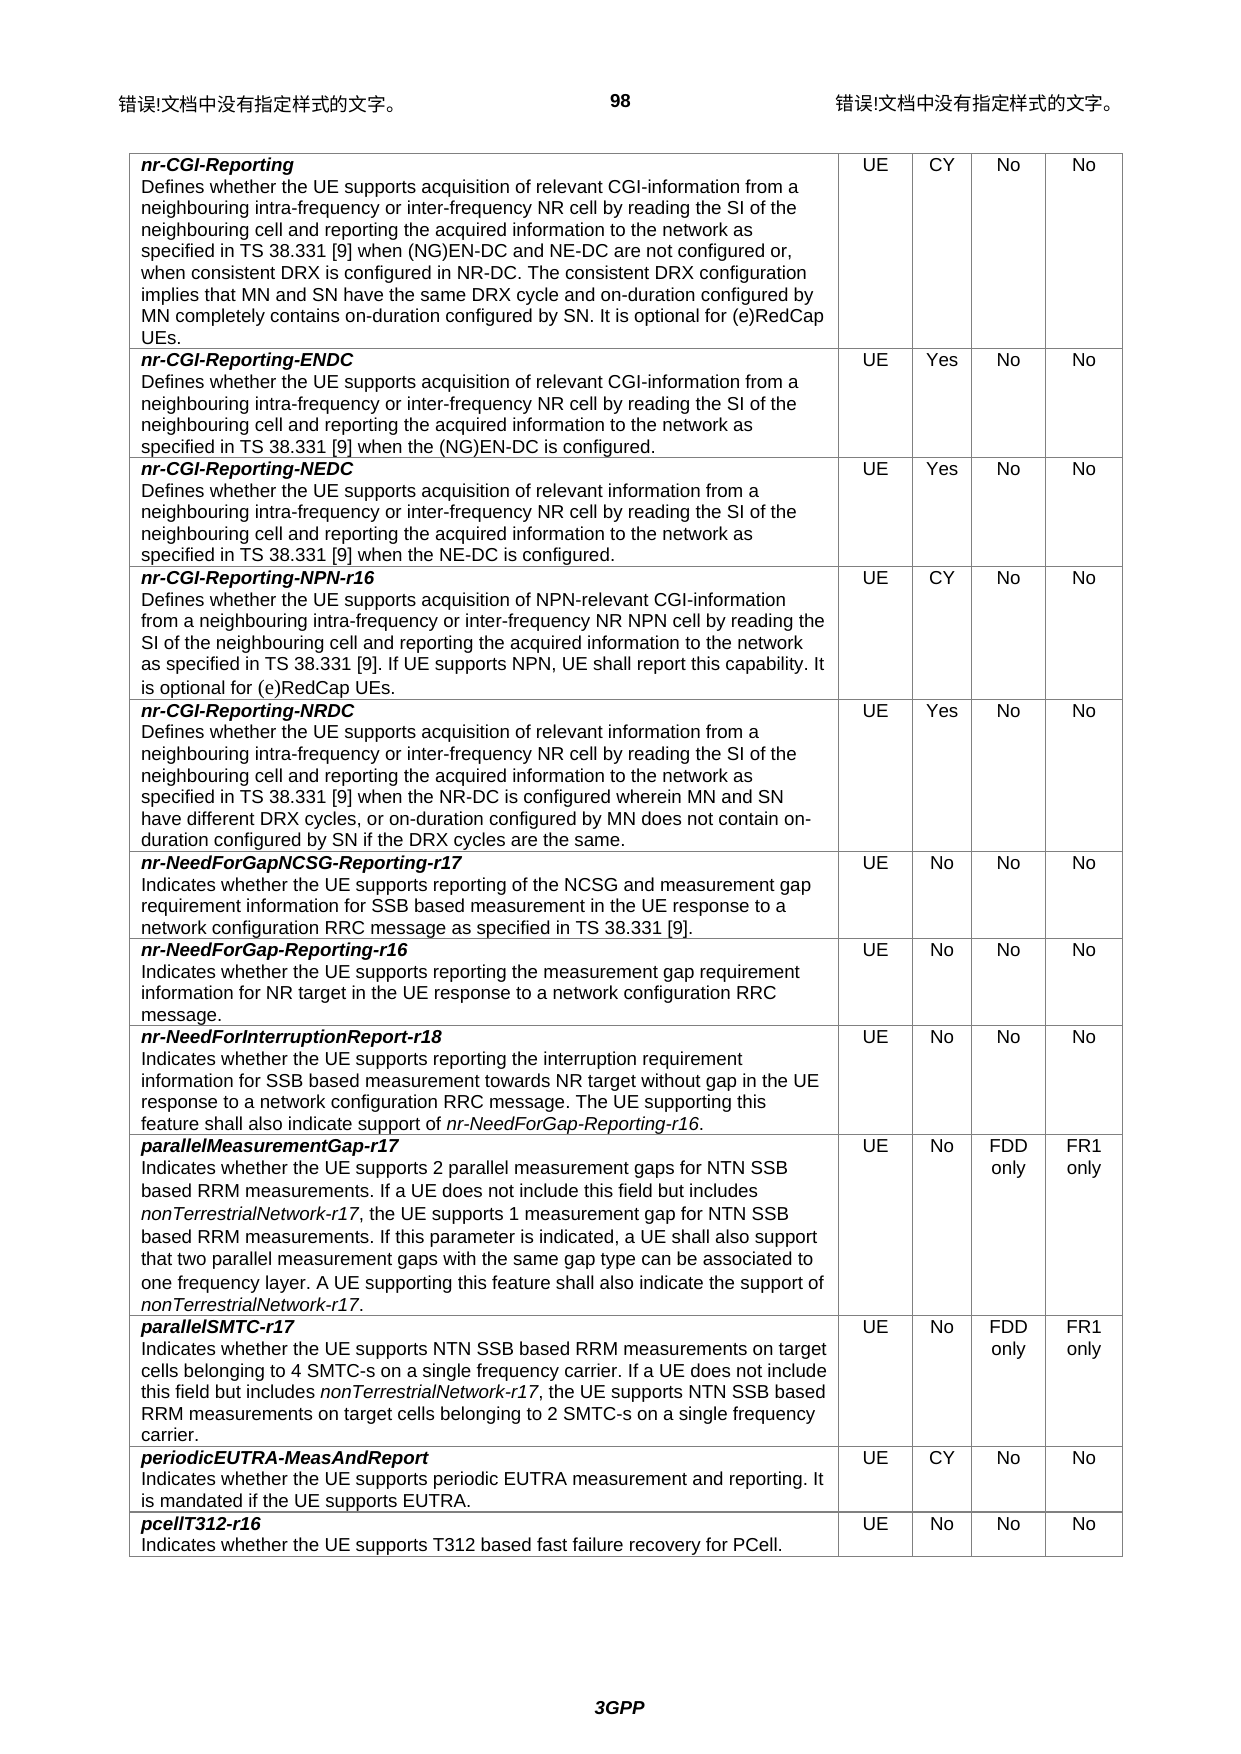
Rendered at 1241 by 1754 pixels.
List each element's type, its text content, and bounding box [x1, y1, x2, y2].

table_cell nr-NeedForGap-Reporting-r16 Indicates whether the UE supports reporting the measurement gap requirement information for NR target in the UE response to a network configuration RRC message. [130, 939, 838, 1025]
table_cell UE [839, 1316, 912, 1446]
table_cell FDD only [972, 1316, 1045, 1446]
table_cell UE [839, 349, 912, 457]
table_cell No [1046, 939, 1122, 1025]
table_cell No [913, 1513, 971, 1556]
table_cell No [972, 1026, 1045, 1134]
table_cell No [972, 1447, 1045, 1511]
table_cell No [913, 852, 971, 938]
table_cell No [1046, 349, 1122, 457]
table_cell No [972, 349, 1045, 457]
table_cell nr-NeedForGapNCSG-Reporting-r17 Indicates whether the UE supports reporting of the NCSG and measurement gap requirement information for SSB based measurement in the UE response to a network configuration RRC message as specified in TS 38.331 [9]. [130, 852, 838, 938]
table_cell No [1046, 1513, 1122, 1556]
table_cell CY [913, 154, 971, 348]
table_cell No [972, 939, 1045, 1025]
table_cell UE [839, 700, 912, 851]
table_cell Yes [913, 700, 971, 851]
table_cell No [972, 458, 1045, 566]
table_cell UE [839, 939, 912, 1025]
table_cell parallelMeasurementGap-r17 Indicates whether the UE supports 2 parallel measurement gaps for NTN SSB based RRM measurements. If a UE does not include this field but includes nonTerrestrialNetwork-r17, the UE supports 1 measurement gap for NTN SSB based RRM measurements. If this parameter is indicated, a UE shall also support that two parallel measurement gaps with the same gap type can be associated to one frequency layer. A UE supporting this feature shall also indicate the support of nonTerrestrialNetwork-r17. [130, 1135, 838, 1315]
table_cell FR1 only [1046, 1135, 1122, 1315]
table_cell UE [839, 567, 912, 699]
table_cell No [972, 700, 1045, 851]
table_cell nr-CGI-Reporting-NEDC Defines whether the UE supports acquisition of relevant information from a neighbouring intra-frequency or inter-frequency NR cell by reading the SI of the neighbouring cell and reporting the acquired information to the network as specified in TS 38.331 [9] when the NE-DC is configured. [130, 458, 838, 566]
table_cell UE [839, 458, 912, 566]
table_cell UE [839, 1026, 912, 1134]
table_cell Yes [913, 458, 971, 566]
table_cell nr-NeedForInterruptionReport-r18 Indicates whether the UE supports reporting the interruption requirement information for SSB based measurement towards NR target without gap in the UE response to a network configuration RRC message. The UE supporting this feature shall also indicate support of nr-NeedForGap-Reporting-r16. [130, 1026, 838, 1134]
table_cell No [913, 939, 971, 1025]
table_cell No [1046, 1026, 1122, 1134]
table_cell nr-CGI-Reporting-NRDC Defines whether the UE supports acquisition of relevant information from a neighbouring intra-frequency or inter-frequency NR cell by reading the SI of the neighbouring cell and reporting the acquired information to the network as specified in TS 38.331 [9] when the NR-DC is configured wherein MN and SN have different DRX cycles, or on-duration configured by MN does not contain on-duration configured by SN if the DRX cycles are the same. [130, 700, 838, 851]
table_cell UE [839, 1447, 912, 1511]
table_cell No [1046, 852, 1122, 938]
table_cell No [1046, 700, 1122, 851]
table_cell No [972, 1513, 1045, 1556]
table_cell Yes [913, 349, 971, 457]
table_cell No [1046, 567, 1122, 699]
table_cell CY [913, 567, 971, 699]
table_cell No [972, 567, 1045, 699]
table_cell No [913, 1316, 971, 1446]
table_cell No [1046, 154, 1122, 348]
table_cell UE [839, 1513, 912, 1556]
table_cell pcellT312-r16 Indicates whether the UE supports T312 based fast failure recovery for PCell. [130, 1513, 838, 1556]
table_cell periodicEUTRA-MeasAndReport Indicates whether the UE supports periodic EUTRA measurement and reporting. It is mandated if the UE supports EUTRA. [130, 1447, 838, 1511]
table_cell UE [839, 154, 912, 348]
table_cell nr-CGI-Reporting-NPN-r16 Defines whether the UE supports acquisition of NPN-relevant CGI-information from a neighbouring intra-frequency or inter-frequency NR NPN cell by reading the SI of the neighbouring cell and reporting the acquired information to the network as specified in TS 38.331 [9]. If UE supports NPN, UE shall report this capability. It is optional for (e)RedCap UEs. [130, 567, 838, 699]
table_cell No [913, 1026, 971, 1134]
table_cell nr-CGI-Reporting Defines whether the UE supports acquisition of relevant CGI-information from a neighbouring intra-frequency or inter-frequency NR cell by reading the SI of the neighbouring cell and reporting the acquired information to the network as specified in TS 38.331 [9] when (NG)EN-DC and NE-DC are not configured or, when consistent DRX is configured in NR-DC. The consistent DRX configuration implies that MN and SN have the same DRX cycle and on-duration configured by MN completely contains on-duration configured by SN. It is optional for (e)RedCap UEs. [130, 154, 838, 348]
table_cell UE [839, 1135, 912, 1315]
table_cell FR1 only [1046, 1316, 1122, 1446]
table_cell No [972, 154, 1045, 348]
table_cell CY [913, 1447, 971, 1511]
table_cell FDD only [972, 1135, 1045, 1315]
table_cell No [972, 852, 1045, 938]
table_cell UE [839, 852, 912, 938]
table_cell parallelSMTC-r17 Indicates whether the UE supports NTN SSB based RRM measurements on target cells belonging to 4 SMTC-s on a single frequency carrier. If a UE does not include this field but includes nonTerrestrialNetwork-r17, the UE supports NTN SSB based RRM measurements on target cells belonging to 2 SMTC-s on a single frequency carrier. [130, 1316, 838, 1446]
table_cell No [1046, 458, 1122, 566]
table_cell No [913, 1135, 971, 1315]
table_cell nr-CGI-Reporting-ENDC Defines whether the UE supports acquisition of relevant CGI-information from a neighbouring intra-frequency or inter-frequency NR cell by reading the SI of the neighbouring cell and reporting the acquired information to the network as specified in TS 38.331 [9] when the (NG)EN-DC is configured. [130, 349, 838, 457]
table_cell No [1046, 1447, 1122, 1511]
